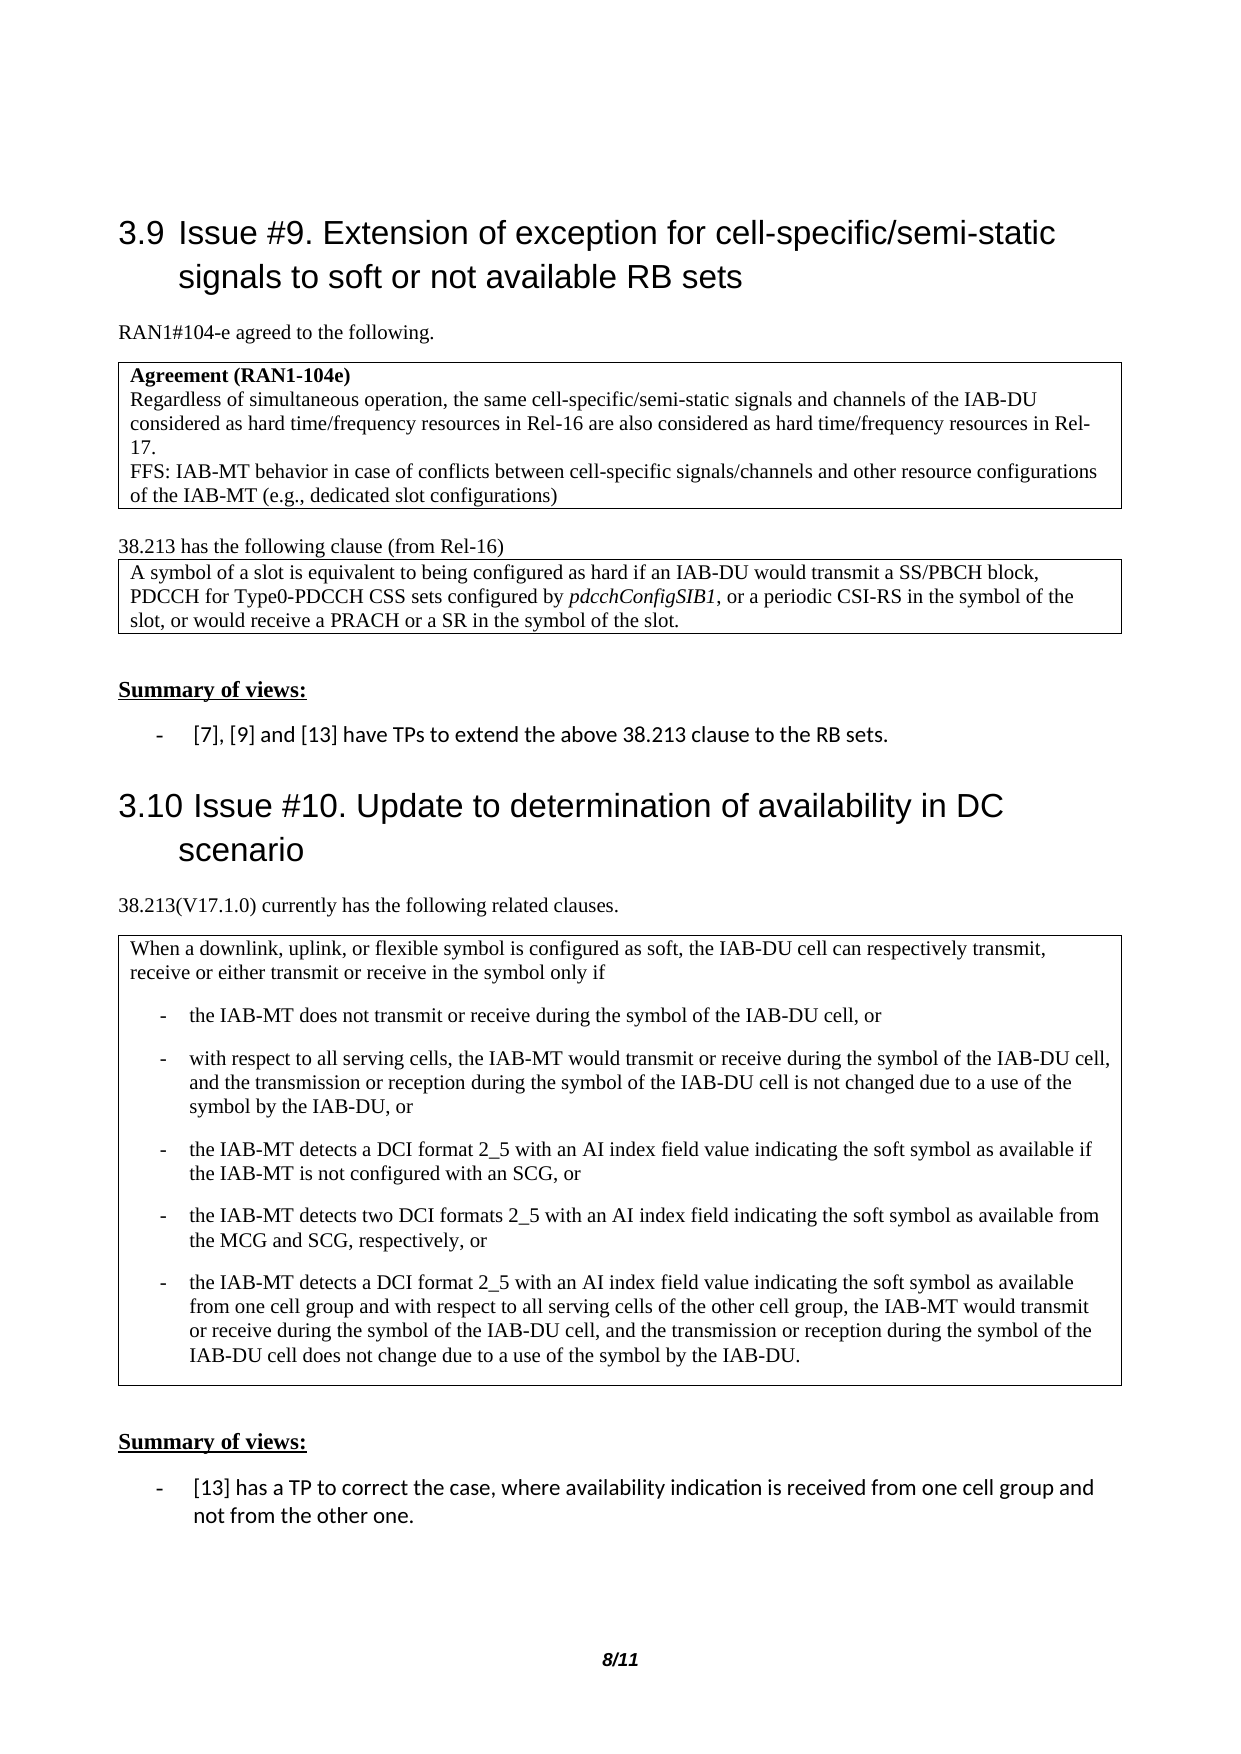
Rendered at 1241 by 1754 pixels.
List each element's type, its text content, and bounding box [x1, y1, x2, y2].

list [7], [9] and [13] have TPs to extend the above 38.213 clause to the RB sets. [156, 720, 1122, 748]
text RAN1#104-e agreed to the following. [118, 320, 1122, 344]
subtitle Issue #10. Update to determination of availability in DC scenario [118, 786, 1122, 868]
table_header Agreement (RAN1-104e) Regardless of simultaneous operation, the same cell-specific/semi-static signals and channels of the IAB-DU considered as hard time/frequency resources in Rel-16 are also considered as hard time/frequency resources in Rel-17. FFS: IAB-MT behavior in case of conflicts between cell-specific signals/channels and other resource configurations of the IAB-MT (e.g., dedicated slot configurations) [119, 363, 1121, 507]
text 38.213(V17.1.0) currently has the following related clauses. [118, 893, 1122, 917]
table_header When a downlink, uplink, or flexible symbol is configured as soft, the IAB-DU cell can respectively transmit, receive or either transmit or receive in the symbol only if - the IAB-MT does not transmit or receive during the symbol of the IAB-DU cell, or - with respect to all serving cells, the IAB-MT would transmit or receive during the symbol of the IAB-DU cell, and the transmission or reception during the symbol of the IAB-DU cell is not changed due to a use of the symbol by the IAB-DU, or - the IAB-MT detects a DCI format 2_5 with an AI index field value indicating the soft symbol as available if the IAB-MT is not configured with an SCG, or - the IAB-MT detects two DCI formats 2_5 with an AI index field indicating the soft symbol as available from the MCG and SCG, respectively, or - the IAB-MT detects a DCI format 2_5 with an AI index field value indicating the soft symbol as available from one cell group and with respect to all serving cells of the other cell group, the IAB-MT would transmit or receive during the symbol of the IAB-DU cell, and the transmission or reception during the symbol of the IAB-DU cell does not change due to a use of the symbol by the IAB-DU. [119, 936, 1121, 1385]
subtitle Issue #9. Extension of exception for cell-specific/semi-static signals to soft or not available RB sets [118, 213, 1122, 295]
text 38.213 has the following clause (from Rel-16) [118, 534, 1122, 558]
table_header A symbol of a slot is equivalent to being configured as hard if an IAB-DU would transmit a SS/PBCH block, PDCCH for Type0-PDCCH CSS sets configured by pdcchConfigSIB1, or a periodic CSI-RS in the symbol of the slot, or would receive a PRACH or a SR in the symbol of the slot. [119, 560, 1121, 632]
text Summary of views: [118, 1428, 1122, 1455]
list [13] has a TP to correct the case, where availability indication is received from one cell group and not from the other one. [156, 1473, 1122, 1529]
text Summary of views: [118, 676, 1122, 702]
